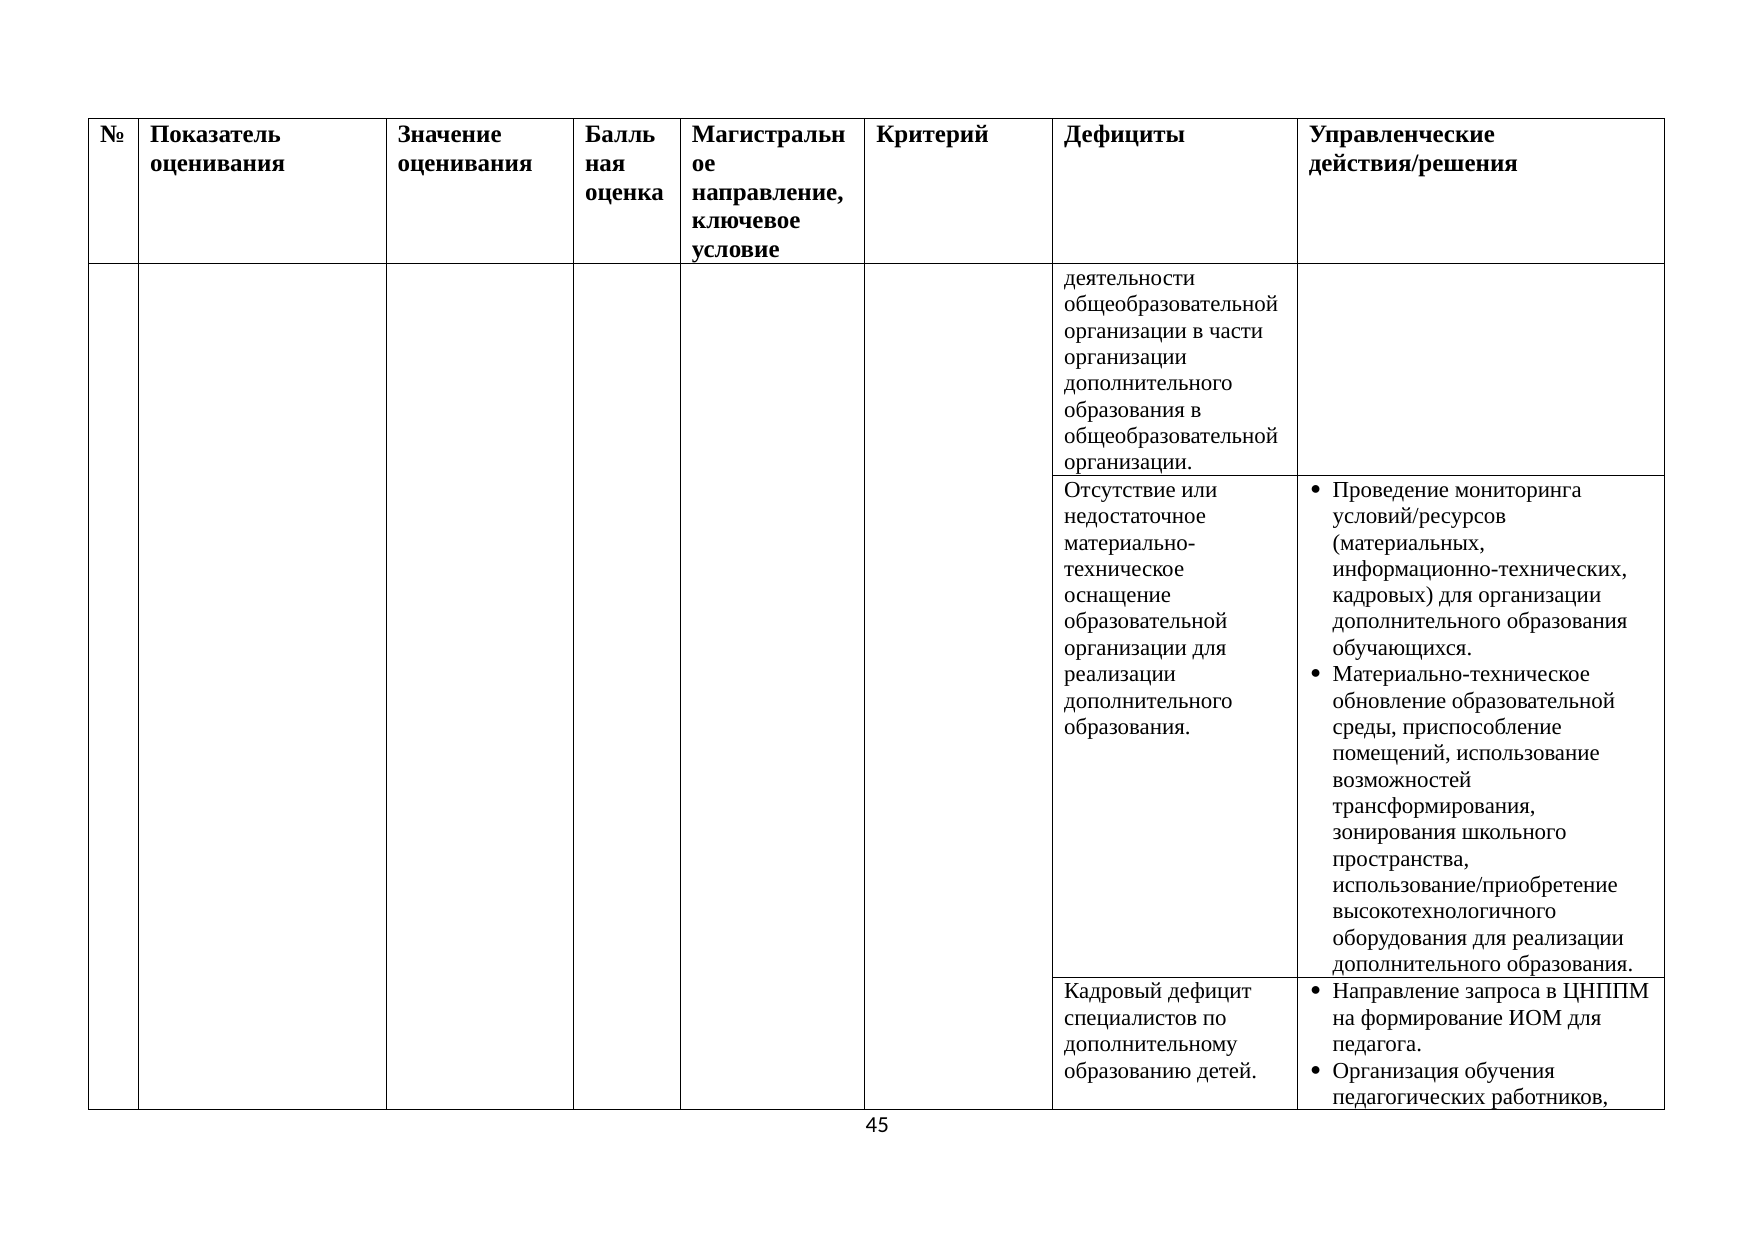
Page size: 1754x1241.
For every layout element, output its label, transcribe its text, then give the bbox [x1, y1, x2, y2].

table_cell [1053, 264, 1297, 475]
table_header Магистральное направление, ключевое условие [681, 119, 864, 263]
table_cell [1298, 264, 1664, 475]
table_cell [1298, 978, 1664, 1109]
table_header Управленческие действия/решения [1298, 119, 1664, 263]
table_header Балльная оценка [574, 119, 680, 263]
table_header № [89, 119, 138, 263]
table_header Значение оценивания [387, 119, 573, 263]
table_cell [1053, 978, 1297, 1109]
table_cell Отсутствие или недостаточное материально-техническое оснащение образовательной организации для реализации дополнительного образования. [1053, 476, 1297, 977]
table_header Дефициты [1053, 119, 1297, 263]
table_header Показатель оценивания [139, 119, 386, 263]
table_cell Проведение мониторинга условий/ресурсов (материальных, информационно-технических, кадровых) для организации дополнительного образования обучающихся. Материально-техническое обновление образовательной среды, приспособление помещений, использование возможностей трансформирования, зонирования школьного пространства, использование/приобретение высокотехнологичного оборудования для реализации дополнительного образования. [1298, 476, 1664, 977]
table_header Критерий [865, 119, 1052, 263]
